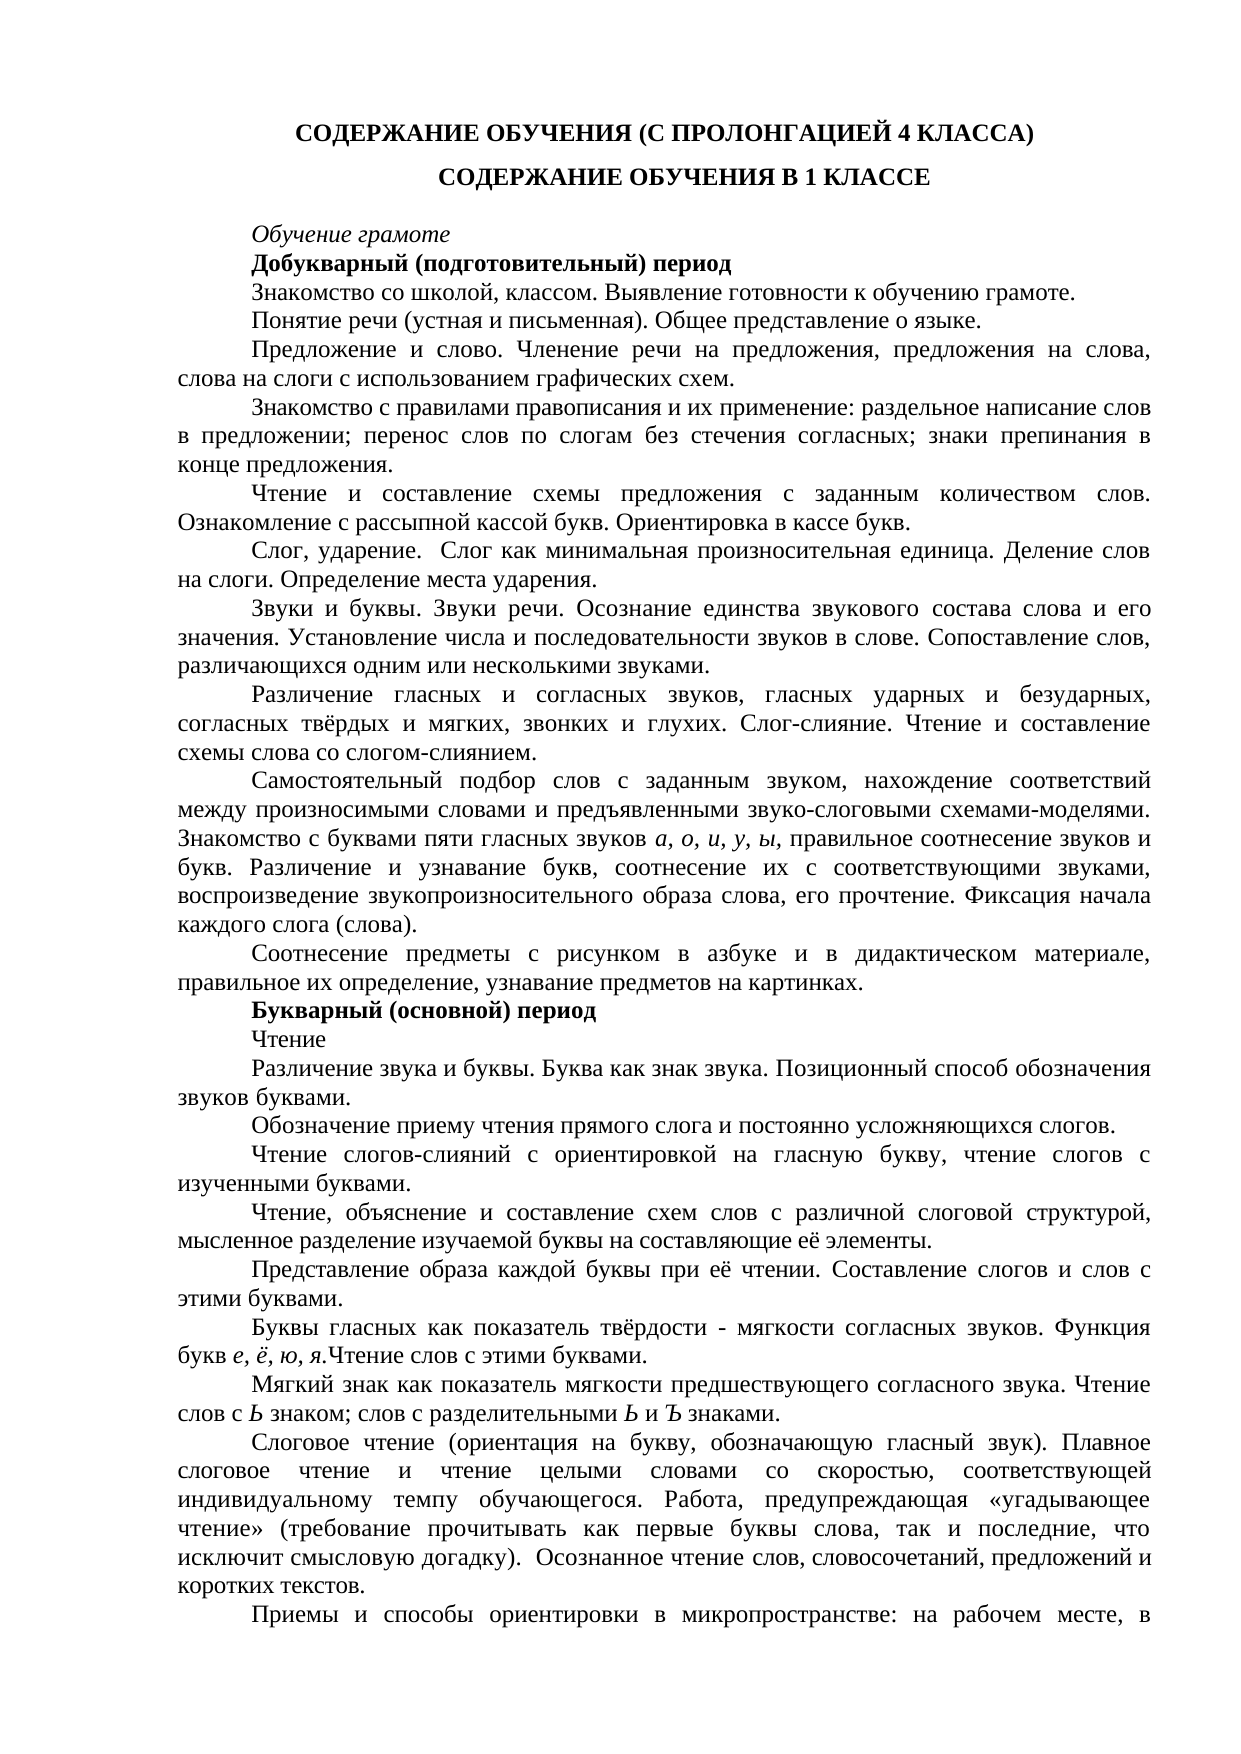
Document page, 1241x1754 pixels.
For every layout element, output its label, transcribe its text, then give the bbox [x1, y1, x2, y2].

subtitle СОДЕРЖАНИЕ ОБУЧЕНИЯ (С ПРОЛОНГАЦИЕЙ 4 КЛАССА) [177, 118, 1152, 147]
text Обозначение приему чтения прямого слога и постоянно усложняющихся слогов. [177, 1110, 1152, 1139]
text Букварный (основной) период [177, 995, 1152, 1024]
text Чтение и составление схемы предложения с заданным количеством слов. Ознакомление с рассыпной кассой букв. Ориентировка в кассе букв. [177, 478, 1152, 535]
text Чтение слогов-слияний с ориентировкой на гласную букву, чтение слогов с изученными буквами. [177, 1139, 1152, 1197]
text Соотнесение предметы с рисунком в азбуке и в дидактическом материале, правильное их определение, узнавание предметов на картинках. [177, 938, 1152, 995]
text Различение гласных и согласных звуков, гласных ударных и безударных, согласных твёрдых и мягких, звонких и глухих. Слог-слияние. Чтение и составление схемы слова со слогом-слиянием. [177, 679, 1152, 765]
subtitle СОДЕРЖАНИЕ ОБУЧЕНИЯ В 1 КЛАССЕ [217, 162, 1152, 190]
text Обучение грамоте [177, 219, 1152, 248]
text Знакомство с правилами правописания и их применение: раздельное написание слов в предложении; перенос слов по слогам без стечения согласных; знаки препинания в конце предложения. [177, 392, 1152, 478]
text Представление образа каждой буквы при её чтении. Составление слогов и слов с этими буквами. [177, 1254, 1152, 1312]
text Самостоятельный подбор слов с заданным звуком, нахождение соответствий между произносимыми словами и предъявленными звуко-слоговыми схемами-моделями. Знакомство с буквами пяти гласных звуков а, о, и, у, ы, правильное соотнесение звуков и букв. Различение и узнавание букв, соотнесение их с соответствующими звуками, воспроизведение звукопроизносительного образа слова, его прочтение. Фиксация начала каждого слога (слова). [177, 765, 1152, 938]
text Различение звука и буквы. Буква как знак звука. Позиционный способ обозначения звуков буквами. [177, 1053, 1152, 1110]
text Слоговое чтение (ориентация на букву, обозначающую гласный звук). Плавное слоговое чтение и чтение целыми словами со скоростью, соответствующей индивидуальному темпу обучающегося. Работа, предупреждающая «угадывающее чтение» (требование прочитывать как первые буквы слова, так и последние, что исключит смысловую догадку). Осознанное чтение слов, словосочетаний, предложений и коротких текстов. [177, 1427, 1152, 1599]
text Мягкий знак как показатель мягкости предшествующего согласного звука. Чтение слов с Ь знаком; слов с разделительными Ь и Ъ знаками. [177, 1369, 1152, 1427]
text Чтение, объяснение и составление схем слов с различной слоговой структурой, мысленное разделение изучаемой буквы на составляющие её элементы. [177, 1197, 1152, 1254]
text Знакомство со школой, классом. Выявление готовности к обучению грамоте. [177, 277, 1152, 305]
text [177, 1599, 1152, 1628]
text Добукварный (подготовительный) период [177, 248, 1152, 277]
text Чтение [177, 1024, 1152, 1053]
text Предложение и слово. Членение речи на предложения, предложения на слова, слова на слоги с использованием графических схем. [177, 334, 1152, 392]
text Понятие речи (устная и письменная). Общее представление о языке. [177, 305, 1152, 334]
text Звуки и буквы. Звуки речи. Осознание единства звукового состава слова и его значения. Установление числа и последовательности звуков в слове. Сопоставление слов, различающихся одним или несколькими звуками. [177, 593, 1152, 679]
text Слог, ударение. Слог как минимальная произносительная единица. Деление слов на слоги. Определение места ударения. [177, 535, 1152, 593]
text Буквы гласных как показатель твёрдости - мягкости согласных звуков. Функция букв е, ё, ю, я.Чтение слов с этими буквами. [177, 1312, 1152, 1369]
